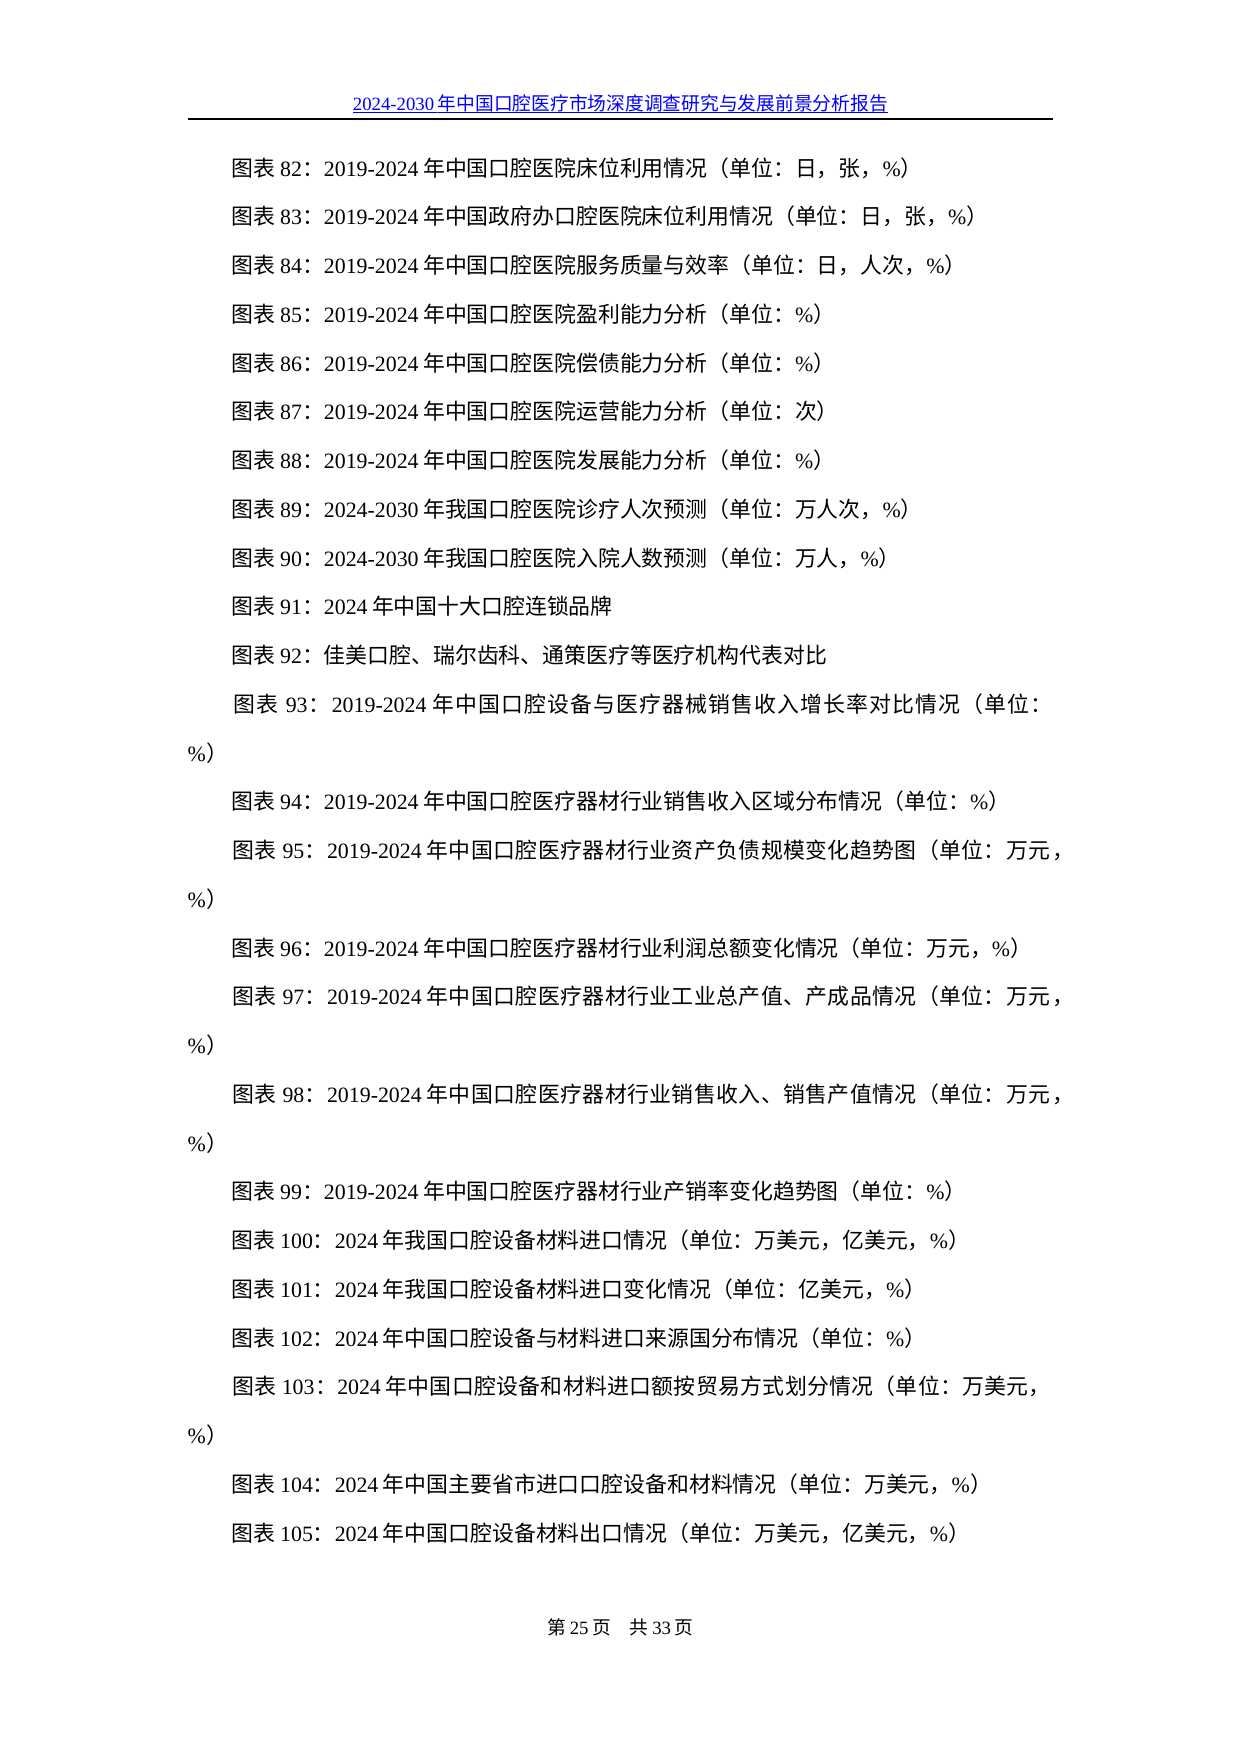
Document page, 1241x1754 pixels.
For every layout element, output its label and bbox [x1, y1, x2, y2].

text [187, 150, 1053, 1548]
